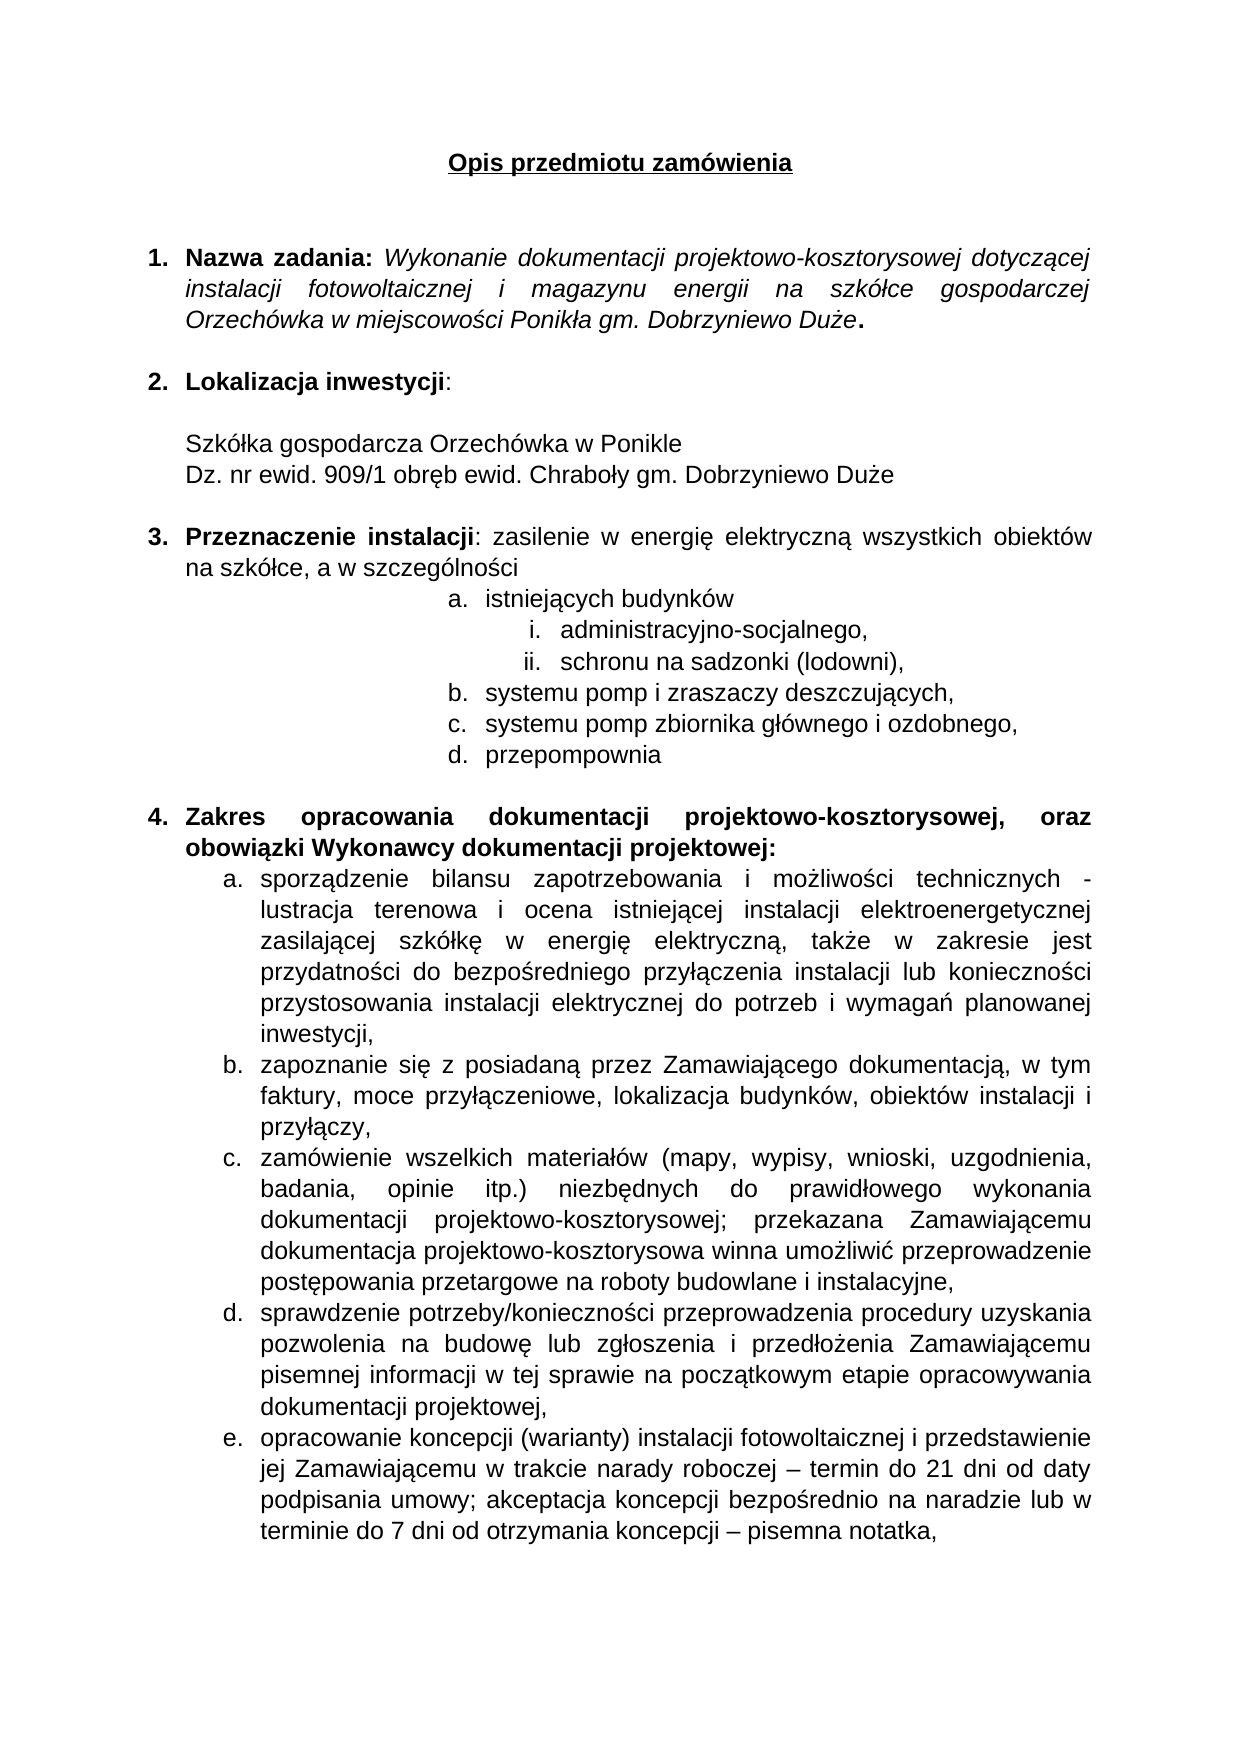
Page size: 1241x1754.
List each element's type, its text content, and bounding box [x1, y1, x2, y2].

list Lokalizacja inwestycji: [148, 367, 1093, 396]
text Opis przedmiotu zamówienia [148, 148, 1093, 176]
list przepompownia [448, 740, 1093, 768]
list systemu pomp i zraszaczy deszczujących, [448, 678, 1093, 706]
list sporządzenie bilansu zapotrzebowania i możliwości technicznych - lustracja terenowa i ocena istniejącej instalacji elektroenergetycznej zasilającej szkółkę w energię elektryczną, także w zakresie jest przydatności do bezpośredniego przyłączenia instalacji lub konieczności przystosowania instalacji elektrycznej do potrzeb i wymagań planowanej inwestycji, [223, 864, 1093, 1048]
list administracyjno-socjalnego, [541, 616, 1093, 644]
list Szkółka gospodarcza Orzechówka w Ponikle [185, 429, 1093, 458]
list Przeznaczenie instalacji: zasilenie w energię elektryczną wszystkich obiektów na szkółce, a w szczególności [148, 522, 1093, 582]
list zamówienie wszelkich materiałów (mapy, wypisy, wnioski, uzgodnienia, badania, opinie itp.) niezbędnych do prawidłowego wykonania dokumentacji projektowo-kosztorysowej; przekazana Zamawiającemu dokumentacja projektowo-kosztorysowa winna umożliwić przeprowadzenie postępowania przetargowe na roboty budowlane i instalacyjne, [223, 1143, 1093, 1296]
list schronu na sadzonki (lodowni), [541, 647, 1093, 675]
list Dz. nr ewid. 909/1 obręb ewid. Chraboły gm. Dobrzyniewo Duże [185, 460, 1093, 489]
list systemu pomp zbiornika głównego i ozdobnego, [448, 709, 1093, 737]
list opracowanie koncepcji (warianty) instalacji fotowoltaicznej i przedstawienie jej Zamawiającemu w trakcie narady roboczej – termin do 21 dni od daty podpisania umowy; akceptacja koncepcji bezpośrednio na naradzie lub w terminie do 7 dni od otrzymania koncepcji – pisemna notatka, [223, 1423, 1093, 1544]
list zapoznanie się z posiadaną przez Zamawiającego dokumentacją, w tym faktury, moce przyłączeniowe, lokalizacja budynków, obiektów instalacji i przyłączy, [223, 1050, 1093, 1141]
list Nazwa zadania: Wykonanie dokumentacji projektowo-kosztorysowej dotyczącej instalacji fotowoltaicznej i magazynu energii na szkółce gospodarczej Orzechówka w miejscowości Ponikła gm. Dobrzyniewo Duże. [148, 243, 1093, 334]
list Zakres opracowania dokumentacji projektowo-kosztorysowej, oraz obowiązki Wykonawcy dokumentacji projektowej: [148, 802, 1093, 862]
list istniejących budynków [448, 584, 1093, 613]
list sprawdzenie potrzeby/konieczności przeprowadzenia procedury uzyskania pozwolenia na budowę lub zgłoszenia i przedłożenia Zamawiającemu pisemnej informacji w tej sprawie na początkowym etapie opracowywania dokumentacji projektowej, [223, 1298, 1093, 1420]
